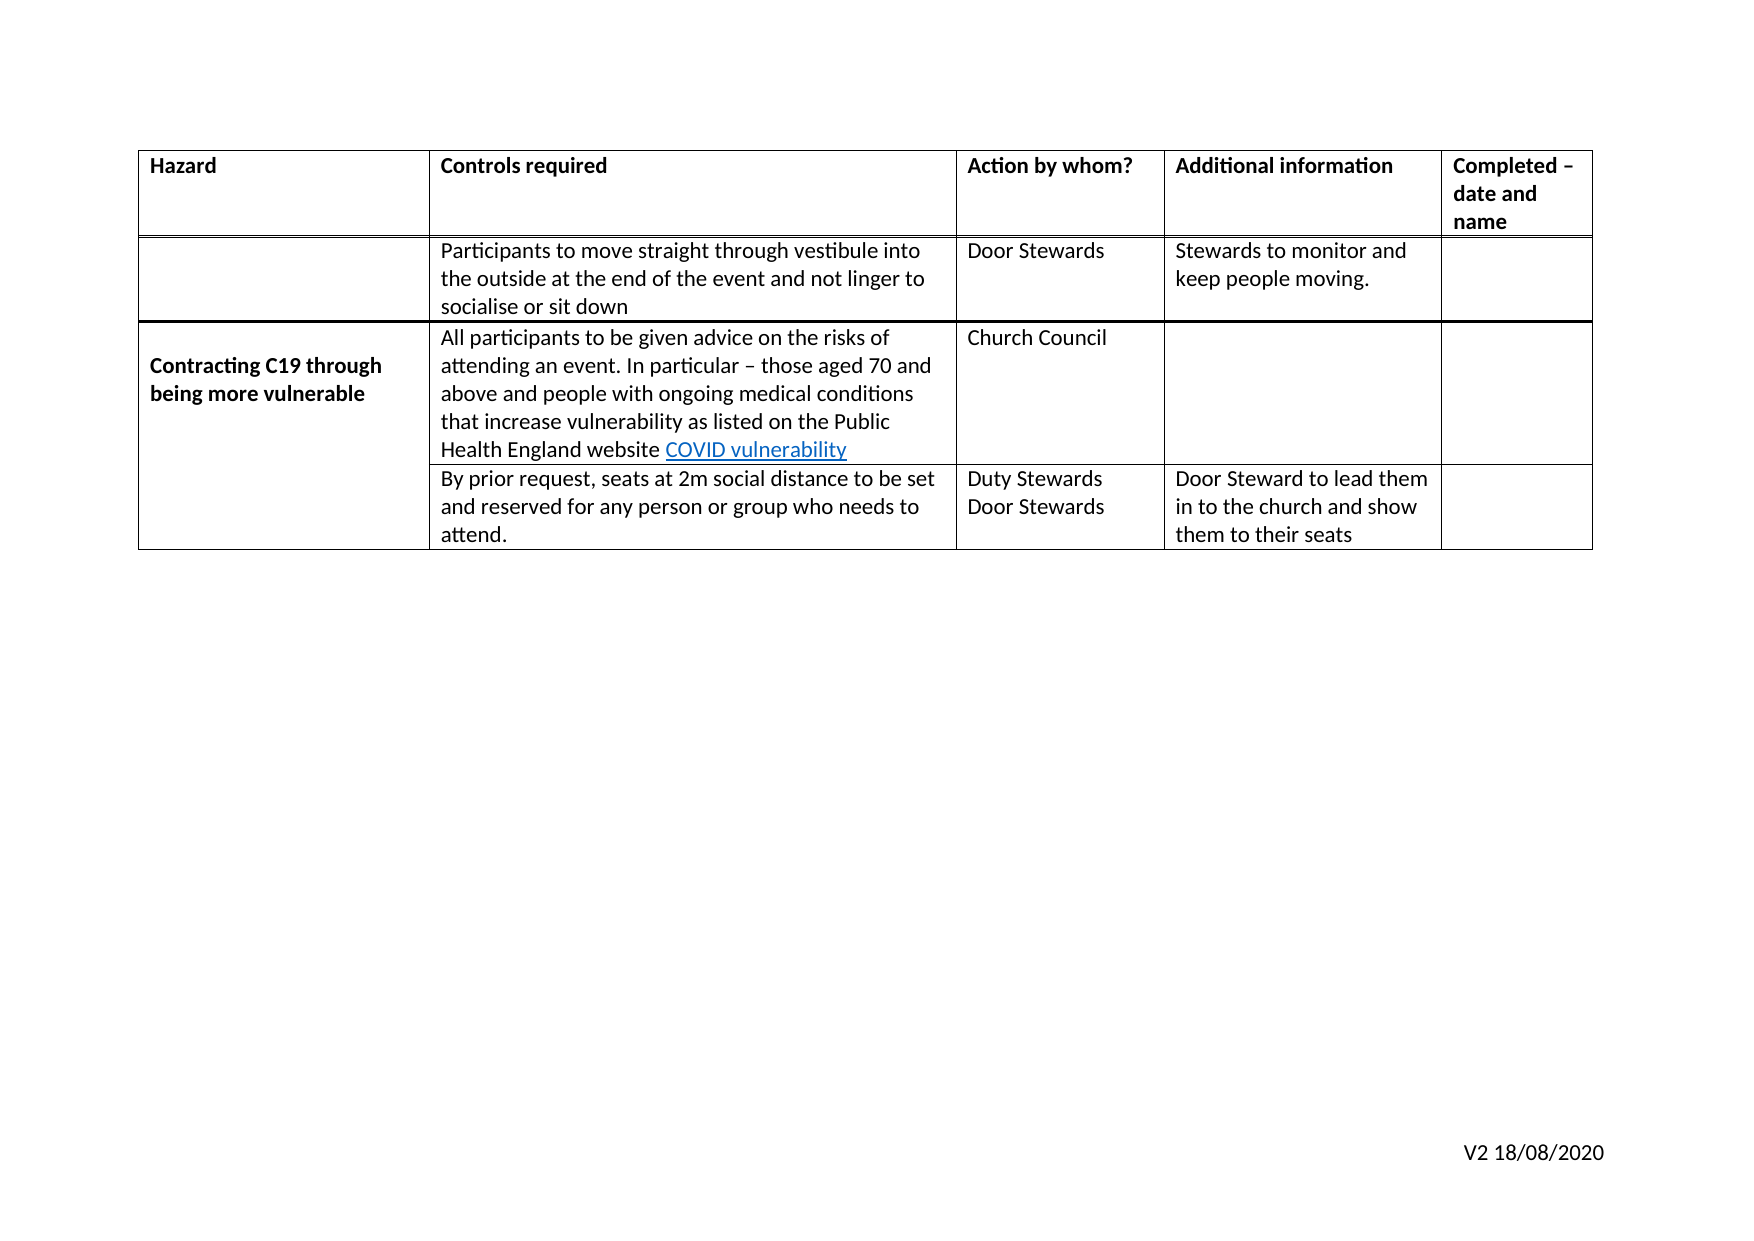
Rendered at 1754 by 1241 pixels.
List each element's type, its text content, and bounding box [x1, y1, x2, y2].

table_cell By prior request, seats at 2m social distance to be set and reserved for any person or group who needs to attend. [430, 465, 956, 548]
table_header Hazard [139, 151, 429, 235]
table_cell [1442, 465, 1592, 548]
table_header Completed – date and name [1442, 151, 1592, 235]
table_cell [1442, 323, 1592, 463]
table_cell Stewards to monitor and keep people moving. [1165, 238, 1441, 320]
table_cell Duty Stewards Door Stewards [957, 465, 1164, 548]
table_cell Contracting C19 through being more vulnerable [139, 323, 429, 548]
table_header Additional information [1165, 151, 1441, 235]
table_header Action by whom? [957, 151, 1164, 235]
table_cell Door Steward to lead them in to the church and show them to their seats [1165, 465, 1441, 548]
table_cell Door Stewards [957, 238, 1164, 320]
table_cell Church Council [957, 323, 1164, 463]
table_cell [1442, 238, 1592, 320]
table_cell [1165, 323, 1441, 463]
table_header Controls required [430, 151, 956, 235]
table_cell All participants to be given advice on the risks of attending an event. In particular – those aged 70 and above and people with ongoing medical conditions that increase vulnerability as listed on the Public Health England website COVID vulnerability [430, 323, 956, 463]
table_cell Participants to move straight through vestibule into the outside at the end of the event and not linger to socialise or sit down [430, 238, 956, 320]
